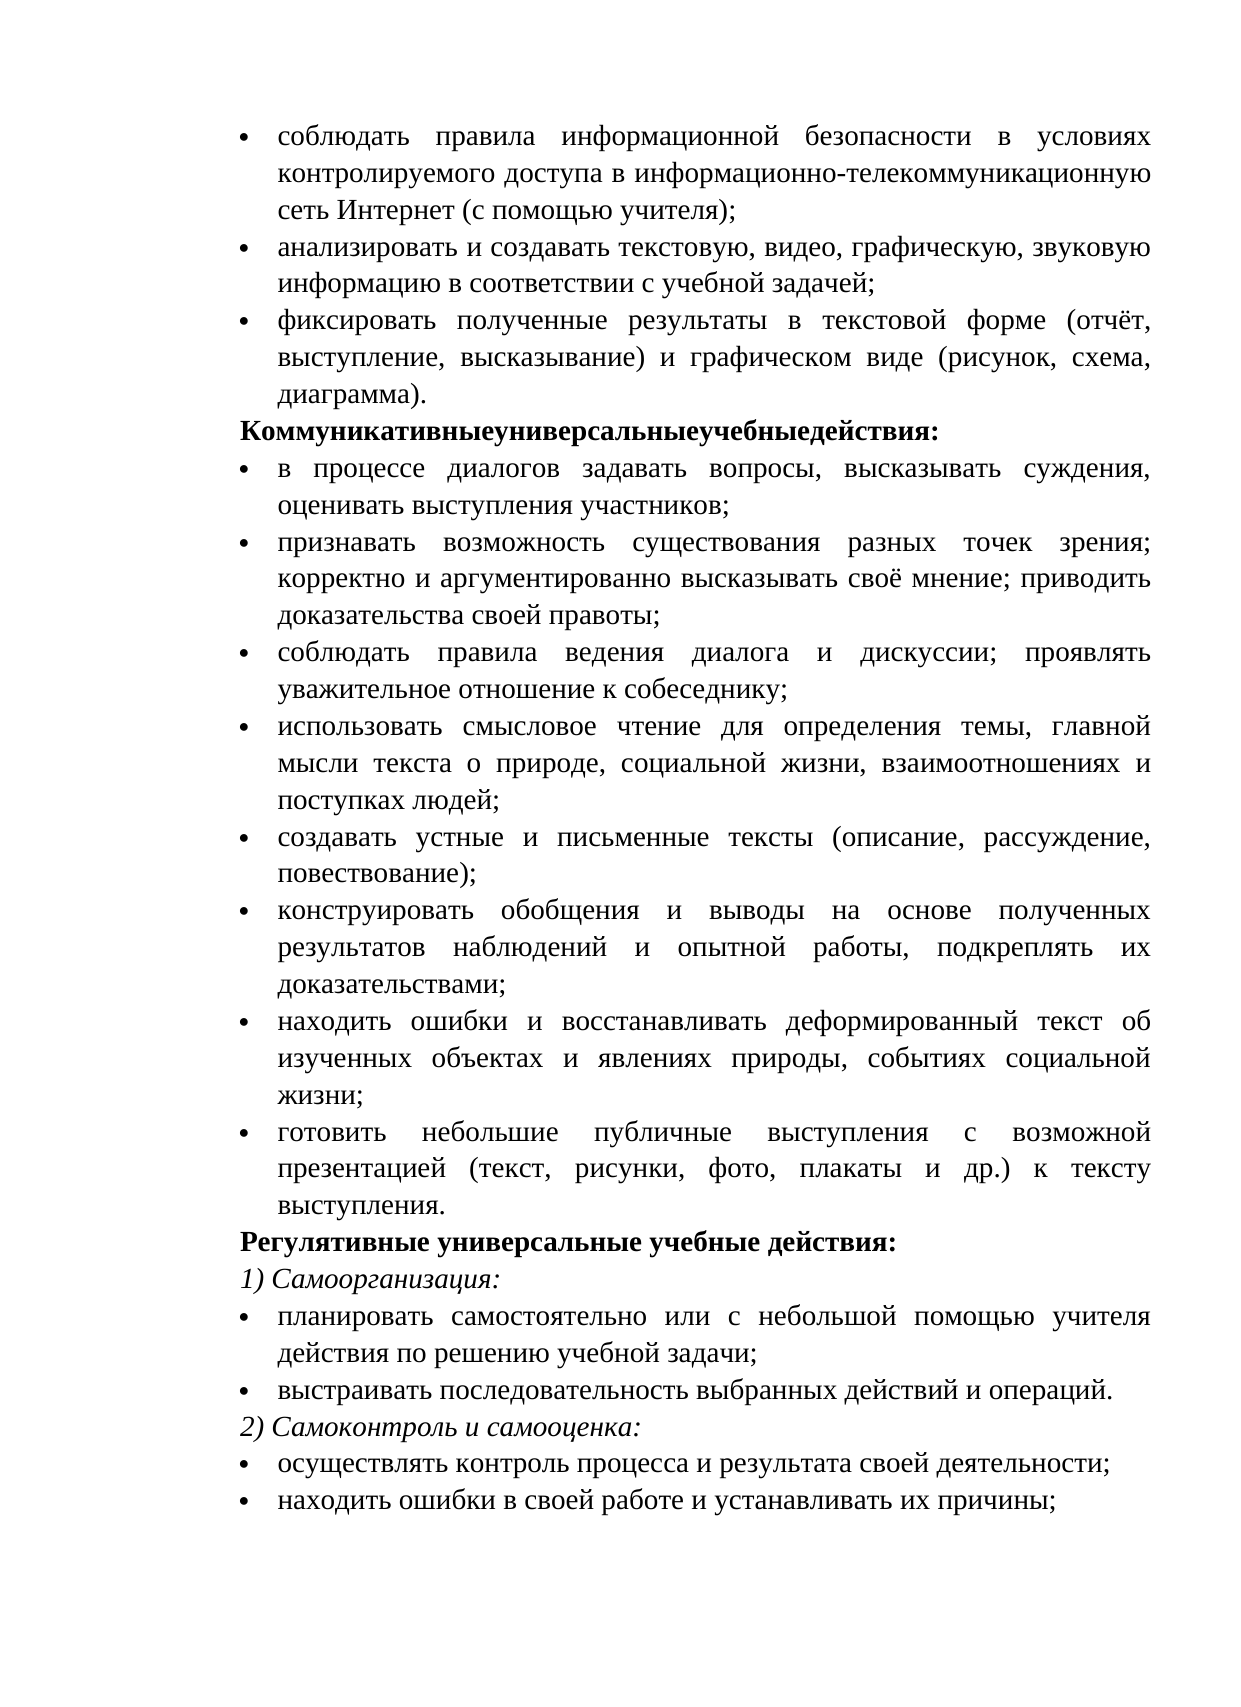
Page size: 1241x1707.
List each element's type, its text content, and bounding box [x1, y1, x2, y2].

list использовать смысловое чтение для определения темы, главной мысли текста о природе, социальной жизни, взаимоотношениях и поступках людей; [240, 708, 1152, 815]
list анализировать и создавать текстовую, видео, графическую, звуковую информацию в соответствии с учебной задачей; [240, 229, 1152, 299]
list признавать возможность существования разных точек зрения; корректно и аргументированно высказывать своё мнение; приводить доказательства своей правоты; [240, 524, 1152, 631]
list находить ошибки и восстанавливать деформированный текст об изученных объектах и явлениях природы, событиях социальной жизни; [240, 1003, 1152, 1110]
list осуществлять контроль процесса и результата своей деятельности; [240, 1446, 1152, 1479]
list фиксировать полученные результаты в текстовой форме (отчёт, выступление, высказывание) и графическом виде (рисунок, схема, диаграмма). [240, 302, 1152, 410]
list конструировать обобщения и выводы на основе полученных результатов наблюдений и опытной работы, подкреплять их доказательствами; [240, 892, 1152, 1000]
list в процессе диалогов задавать вопросы, высказывать суждения, оценивать выступления участников; [240, 450, 1152, 520]
list находить ошибки в своей работе и устанавливать их причины; [240, 1482, 1152, 1516]
list планировать самостоятельно или с небольшой помощью учителя действия по решению учебной задачи; [240, 1298, 1152, 1368]
text 1) Самоорганизация: [177, 1261, 1152, 1295]
text Регулятивные универсальные учебные действия: [177, 1224, 1152, 1258]
list соблюдать правила ведения диалога и дискуссии; проявлять уважительное отношение к собеседнику; [240, 634, 1152, 705]
list создавать устные и письменные тексты (описание, рассуждение, повествование); [240, 819, 1152, 889]
list готовить небольшие публичные выступления с возможной презентацией (текст, рисунки, фото, плакаты и др.) к тексту выступления. [240, 1114, 1152, 1221]
text 2) Самоконтроль и самооценка: [177, 1409, 1152, 1442]
list соблюдать правила информационной безопасности в условиях контролируемого доступа в информационно-телекоммуникационную сеть Интернет (с помощью учителя); [240, 118, 1152, 225]
text Коммуникативныеуниверсальныеучебныедействия: [177, 413, 1152, 447]
list выстраивать последовательность выбранных действий и операций. [240, 1372, 1152, 1405]
